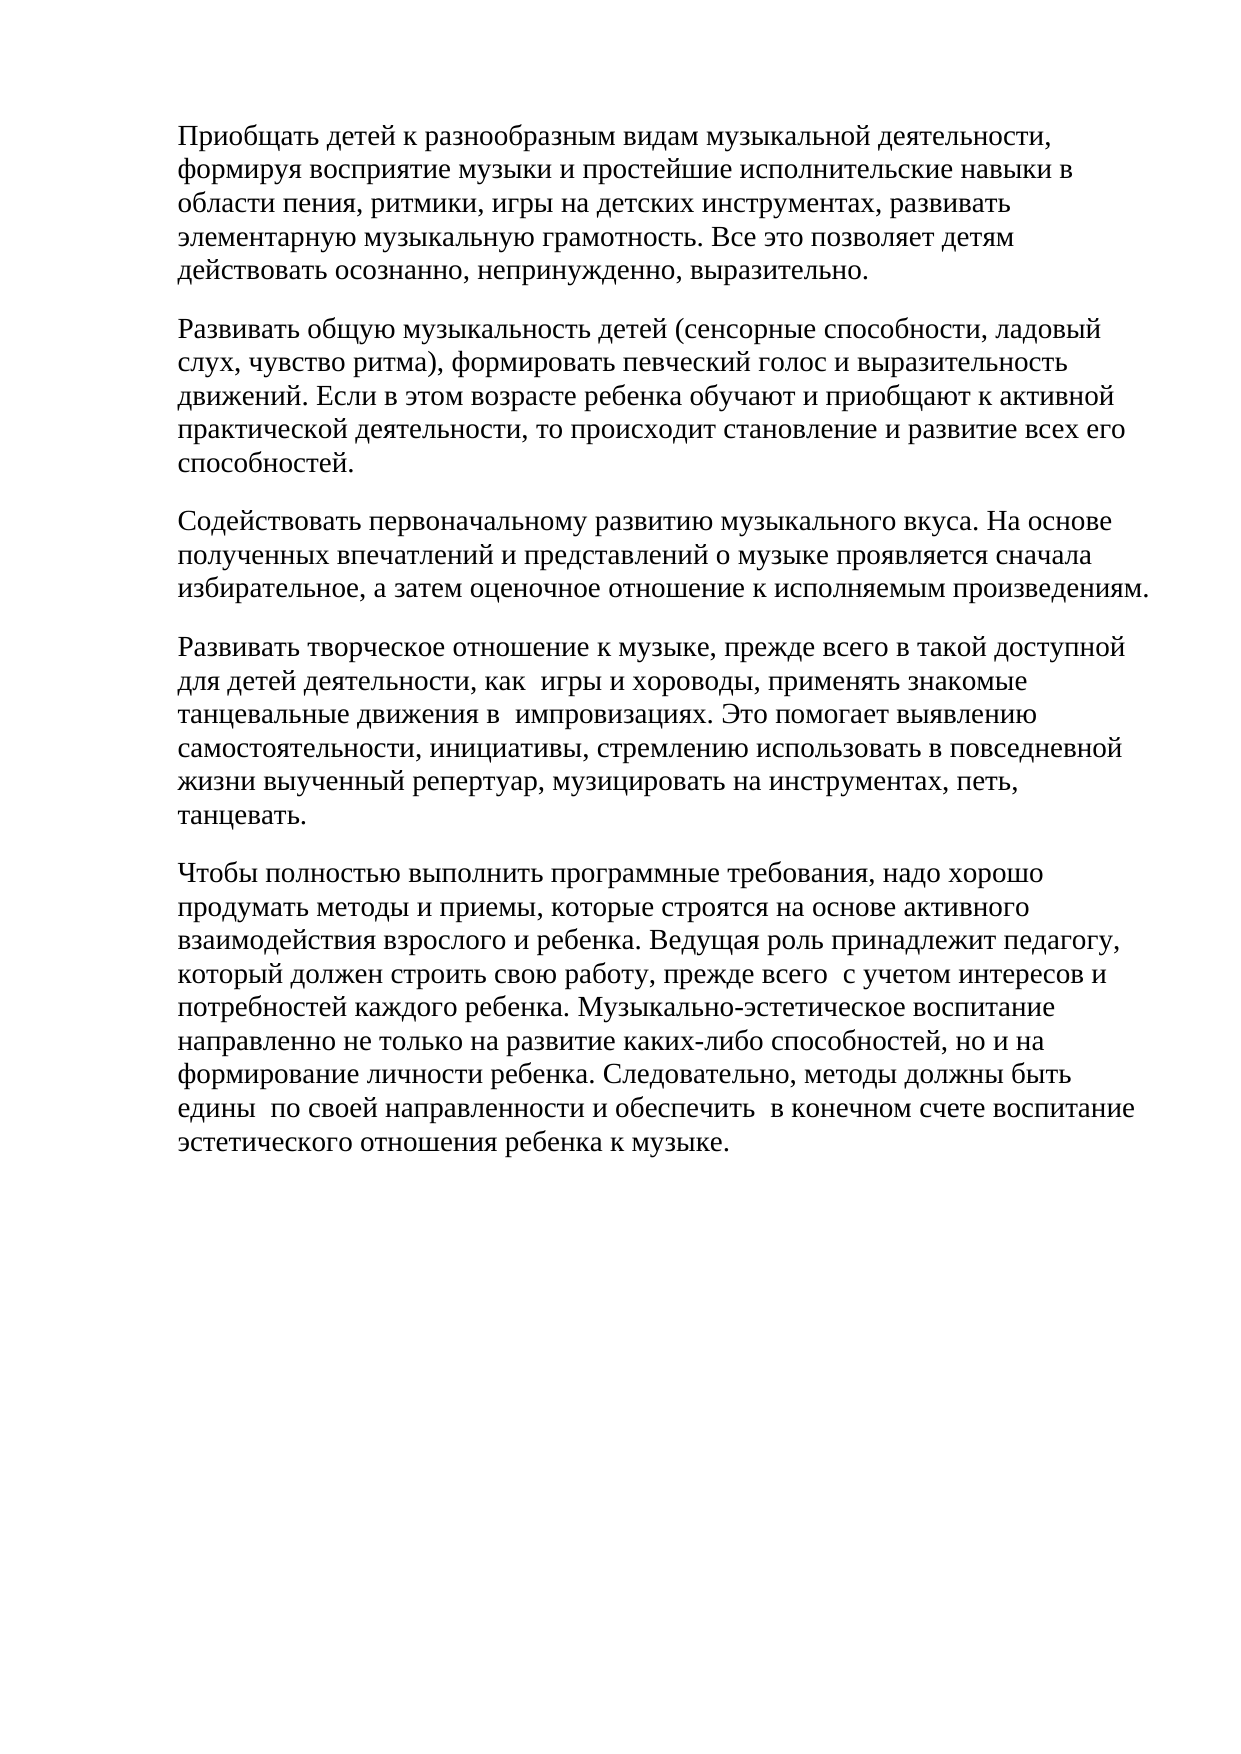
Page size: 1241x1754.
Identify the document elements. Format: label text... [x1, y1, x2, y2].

text Развивать общую музыкальность детей (сенсорные способности, ладовый слух, чувство ритма), формировать певческий голос и выразительность движений. Если в этом возрасте ребенка обучают и приобщают к активной практической деятельности, то происходит становление и развитие всех его способностей. [177, 311, 1152, 478]
text Приобщать детей к разнообразным видам музыкальной деятельности, формируя восприятие музыки и простейшие исполнительские навыки в области пения, ритмики, игры на детских инструментах, развивать элементарную музыкальную грамотность. Все это позволяет детям действовать осознанно, непринужденно, выразительно. [177, 118, 1152, 286]
text Содействовать первоначальному развитию музыкального вкуса. На основе полученных впечатлений и представлений о музыке проявляется сначала избирательное, а затем оценочное отношение к исполняемым произведениям. [177, 503, 1152, 604]
text Чтобы полностью выполнить программные требования, надо хорошо продумать методы и приемы, которые строятся на основе активного взаимодействия взрослого и ребенка. Ведущая роль принадлежит педагогу, который должен строить свою работу, прежде всего с учетом интересов и потребностей каждого ребенка. Музыкально-эстетическое воспитание направленно не только на развитие каких-либо способностей, но и на формирование личности ребенка. Следовательно, методы должны быть едины по своей направленности и обеспечить в конечном счете воспитание эстетического отношения ребенка к музыке. [177, 855, 1152, 1157]
text Развивать творческое отношение к музыке, прежде всего в такой доступной для детей деятельности, как игры и хороводы, применять знакомые танцевальные движения в импровизациях. Это помогает выявлению самостоятельности, инициативы, стремлению использовать в повседневной жизни выученный репертуар, музицировать на инструментах, петь, танцевать. [177, 629, 1152, 830]
